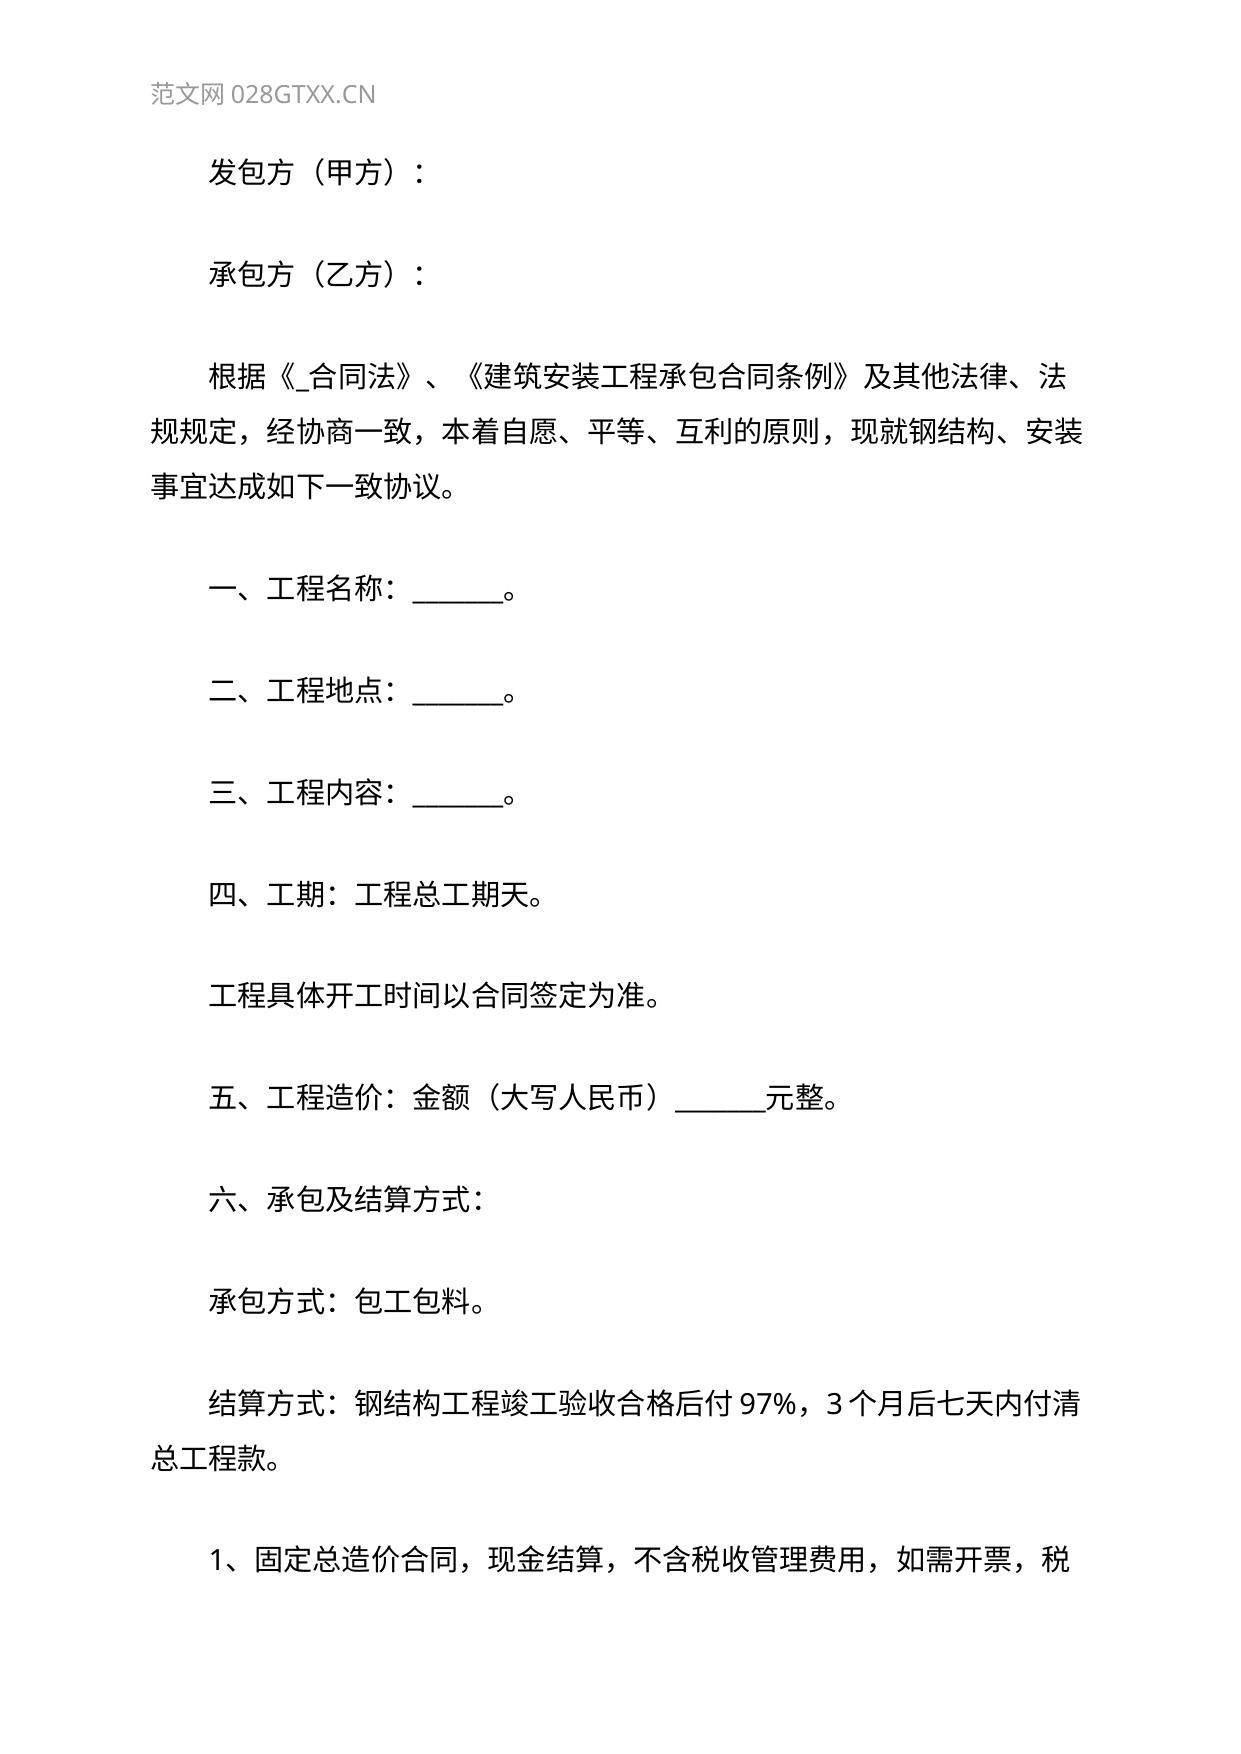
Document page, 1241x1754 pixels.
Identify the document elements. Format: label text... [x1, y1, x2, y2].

text 发包方（甲方）： [150, 150, 1090, 192]
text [150, 1537, 1090, 1579]
text 一、工程名称：_______。 [150, 565, 1090, 608]
text 四、工期：工程总工期天。 [150, 871, 1090, 913]
text 二、工程地点：_______。 [150, 667, 1090, 709]
text 结算方式：钢结构工程竣工验收合格后付97%，3个月后七天内付清总工程款。 [150, 1380, 1090, 1477]
text 工程具体开工时间以合同签定为准。 [150, 973, 1090, 1015]
text 六、承包及结算方式： [150, 1177, 1090, 1219]
text 三、工程内容：_______。 [150, 769, 1090, 812]
text 根据《_合同法》、《建筑安装工程承包合同条例》及其他法律、法规规定，经协商一致，本着自愿、平等、互利的原则，现就钢结构、安装事宜达成如下一致协议。 [150, 353, 1090, 506]
text 承包方式：包工包料。 [150, 1278, 1090, 1321]
text 五、工程造价：金额（大写人民币）_______元整。 [150, 1075, 1090, 1117]
text 承包方（乙方）： [150, 252, 1090, 294]
